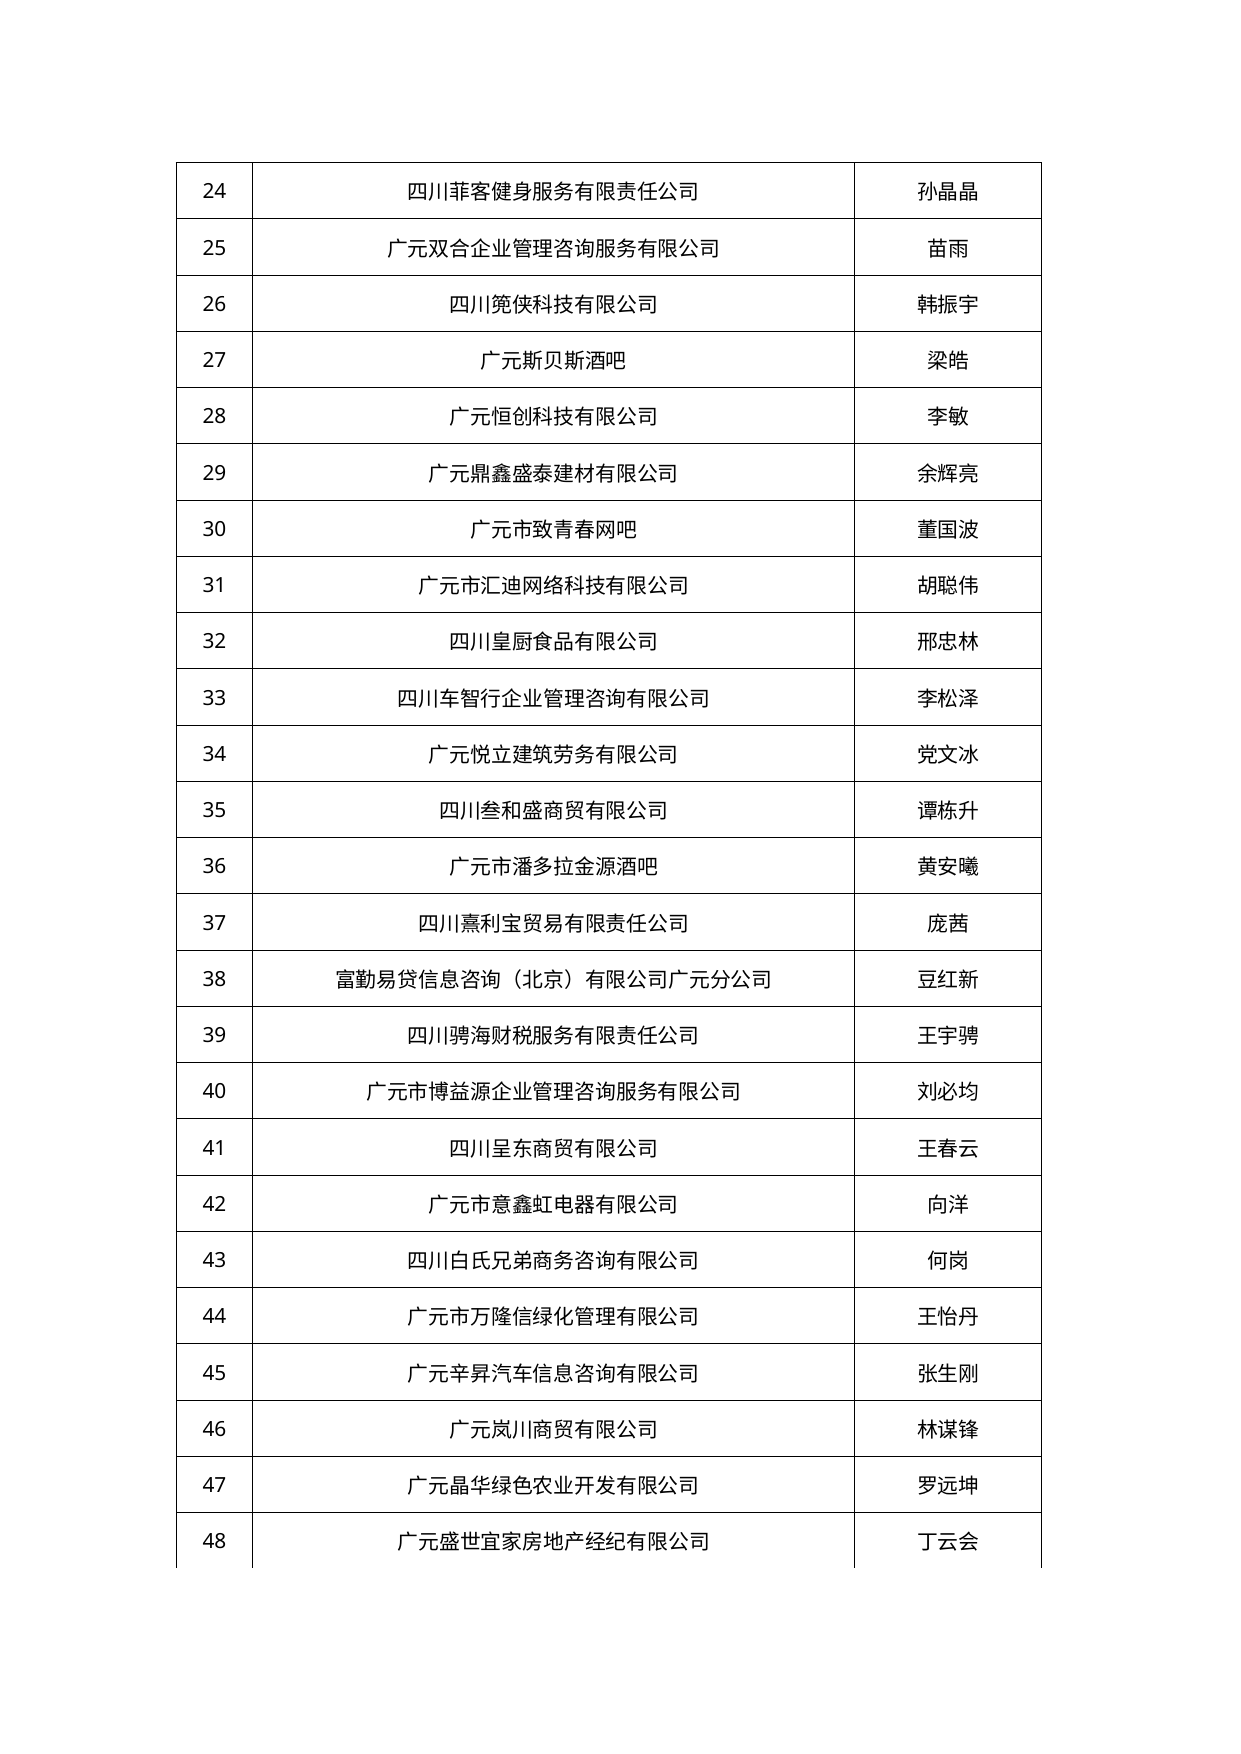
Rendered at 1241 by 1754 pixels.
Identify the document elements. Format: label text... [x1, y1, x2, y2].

table_cell 四川白氏兄弟商务咨询有限公司 [253, 1232, 854, 1287]
table_cell 王怡丹 [855, 1288, 1041, 1343]
table_cell 43 [177, 1232, 252, 1287]
table_cell 向洋 [855, 1176, 1041, 1231]
table_cell 广元斯贝斯酒吧 [253, 332, 854, 387]
table_cell 丁云会 [855, 1513, 1041, 1568]
table_cell 黄安曦 [855, 838, 1041, 893]
table_cell 44 [177, 1288, 252, 1343]
table_cell 48 [177, 1513, 252, 1568]
table_cell 四川呈东商贸有限公司 [253, 1119, 854, 1174]
table_cell 刘必均 [855, 1063, 1041, 1118]
table_cell 28 [177, 388, 252, 443]
table_cell 35 [177, 782, 252, 837]
table_cell 四川车智行企业管理咨询有限公司 [253, 669, 854, 724]
table_cell 33 [177, 669, 252, 724]
table_cell 广元辛昇汽车信息咨询有限公司 [253, 1344, 854, 1399]
table_cell 40 [177, 1063, 252, 1118]
table_cell 广元市万隆信绿化管理有限公司 [253, 1288, 854, 1343]
table_cell 梁皓 [855, 332, 1041, 387]
table_cell 广元悦立建筑劳务有限公司 [253, 726, 854, 781]
table_cell 四川骋海财税服务有限责任公司 [253, 1007, 854, 1062]
table_cell 38 [177, 951, 252, 1006]
table_cell 四川皇厨食品有限公司 [253, 613, 854, 668]
table_cell 37 [177, 894, 252, 949]
table_cell 30 [177, 501, 252, 556]
table_cell 32 [177, 613, 252, 668]
table_cell 四川篼侠科技有限公司 [253, 276, 854, 331]
table_cell 广元晶华绿色农业开发有限公司 [253, 1457, 854, 1512]
table_cell 张生刚 [855, 1344, 1041, 1399]
table_cell 31 [177, 557, 252, 612]
table_cell 罗远坤 [855, 1457, 1041, 1512]
table_cell 广元市意鑫虹电器有限公司 [253, 1176, 854, 1231]
table_cell 胡聪伟 [855, 557, 1041, 612]
table_cell 26 [177, 276, 252, 331]
table_cell 广元盛世宜家房地产经纪有限公司 [253, 1513, 854, 1568]
table_cell 广元市博益源企业管理咨询服务有限公司 [253, 1063, 854, 1118]
table_cell 王春云 [855, 1119, 1041, 1174]
table_cell 27 [177, 332, 252, 387]
table_cell 36 [177, 838, 252, 893]
table_cell 孙晶晶 [855, 163, 1041, 218]
table_cell 47 [177, 1457, 252, 1512]
table_cell 39 [177, 1007, 252, 1062]
table_cell 广元双合企业管理咨询服务有限公司 [253, 219, 854, 274]
table_cell 广元岚川商贸有限公司 [253, 1401, 854, 1456]
table_cell 45 [177, 1344, 252, 1399]
table_cell 李松泽 [855, 669, 1041, 724]
table_cell 34 [177, 726, 252, 781]
table_cell 富勤易贷信息咨询（北京）有限公司广元分公司 [253, 951, 854, 1006]
table_cell 董国波 [855, 501, 1041, 556]
table_cell 苗雨 [855, 219, 1041, 274]
table_cell 何岗 [855, 1232, 1041, 1287]
table_cell 广元市潘多拉金源酒吧 [253, 838, 854, 893]
table_cell 四川叁和盛商贸有限公司 [253, 782, 854, 837]
table_cell 余辉亮 [855, 444, 1041, 499]
table_cell 谭栋升 [855, 782, 1041, 837]
table_cell 李敏 [855, 388, 1041, 443]
table_cell 党文冰 [855, 726, 1041, 781]
table_cell 王宇骋 [855, 1007, 1041, 1062]
table_cell 四川菲客健身服务有限责任公司 [253, 163, 854, 218]
table_cell 24 [177, 163, 252, 218]
table_cell 庞茜 [855, 894, 1041, 949]
table_cell 广元市致青春网吧 [253, 501, 854, 556]
table_cell 46 [177, 1401, 252, 1456]
table_cell 广元恒创科技有限公司 [253, 388, 854, 443]
table_cell 豆红新 [855, 951, 1041, 1006]
table_cell 广元市汇迪网络科技有限公司 [253, 557, 854, 612]
table_cell 韩振宇 [855, 276, 1041, 331]
table_cell 林谋锋 [855, 1401, 1041, 1456]
table_cell 四川熹利宝贸易有限责任公司 [253, 894, 854, 949]
table_cell 42 [177, 1176, 252, 1231]
table_cell 41 [177, 1119, 252, 1174]
table_cell 邢忠林 [855, 613, 1041, 668]
table_cell 29 [177, 444, 252, 499]
table_cell 广元鼎鑫盛泰建材有限公司 [253, 444, 854, 499]
table_cell 25 [177, 219, 252, 274]
